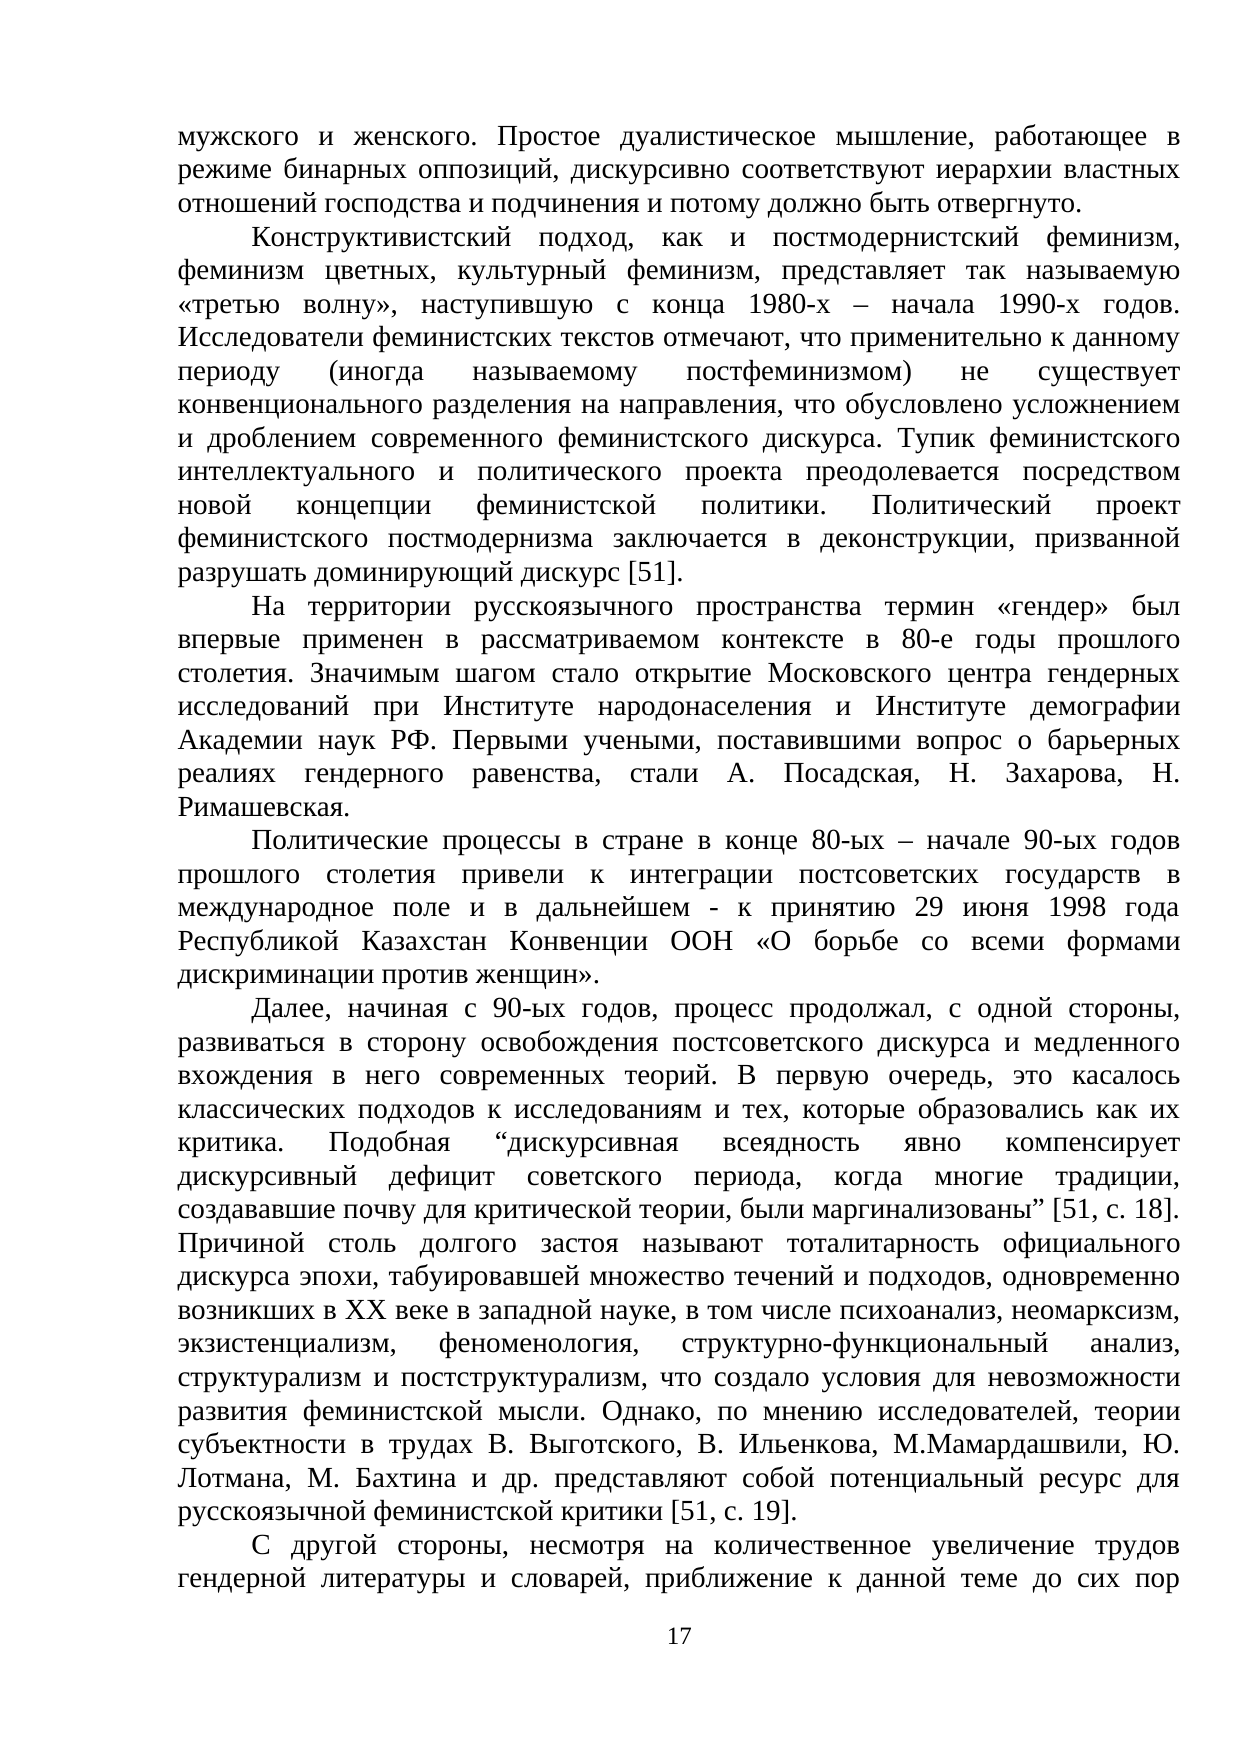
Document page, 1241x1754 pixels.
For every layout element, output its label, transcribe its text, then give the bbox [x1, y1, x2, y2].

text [177, 1527, 1181, 1594]
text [177, 118, 1181, 219]
text Политические процессы в стране в конце 80-ых – начале 90-ых годов прошлого столетия привели к интеграции постсоветских государств в международное поле и в дальнейшем - к принятию 29 июня 1998 года Республикой Казахстан Конвенции ООН «О борьбе со всеми формами дискриминации против женщин». [177, 822, 1181, 990]
text На территории русскоязычного пространства термин «гендер» был впервые применен в рассматриваемом контексте в 80-е годы прошлого столетия. Значимым шагом стало открытие Московского центра гендерных исследований при Институте народонаселения и Институте демографии Академии наук РФ. Первыми учеными, поставившими вопрос о барьерных реалиях гендерного равенства, стали А. Посадская, Н. Захарова, Н. Римашевская. [177, 588, 1181, 822]
text Далее, начиная с 90-ых годов, процесс продолжал, с одной стороны, развиваться в сторону освобождения постсоветского дискурса и медленного вхождения в него современных теорий. В первую очередь, это касалось классических подходов к исследованиям и тех, которые образовались как их критика. Подобная “дискурсивная всеядность явно компенсирует дискурсивный дефицит советского периода, когда многие традиции, создававшие почву для критической теории, были маргинализованы” [51, с. 18]. Причиной столь долгого застоя называют тоталитарность официального дискурса эпохи, табуировавшей множество течений и подходов, одновременно возникших в ХХ веке в западной науке, в том числе психоанализ, неомарксизм, экзистенциализм, феноменология, структурно-функциональный анализ, структурализм и постструктурализм, что создало условия для невозможности развития феминистской мысли. Однако, по мнению исследователей, теории субъектности в трудах В. Выготского, В. Ильенкова, М.Мамардашвили, Ю. Лотмана, М. Бахтина и др. представляют собой потенциальный ресурс для русскоязычной феминистской критики [51, с. 19]. [177, 990, 1181, 1527]
text Конструктивистский подход, как и постмодернистский феминизм, феминизм цветных, культурный феминизм, представляет так называемую «третью волну», наступившую с конца 1980-х – начала 1990-х годов. Исследователи феминистских текстов отмечают, что применительно к данному периоду (иногда называемому постфеминизмом) не существует конвенционального разделения на направления, что обусловлено усложнением и дроблением современного феминистского дискурса. Тупик феминистского интеллектуального и политического проекта преодолевается посредством новой концепции феминистской политики. Политический проект феминистского постмодернизма заключается в деконструкции, призванной разрушать доминирующий дискурс [51]. [177, 219, 1181, 588]
